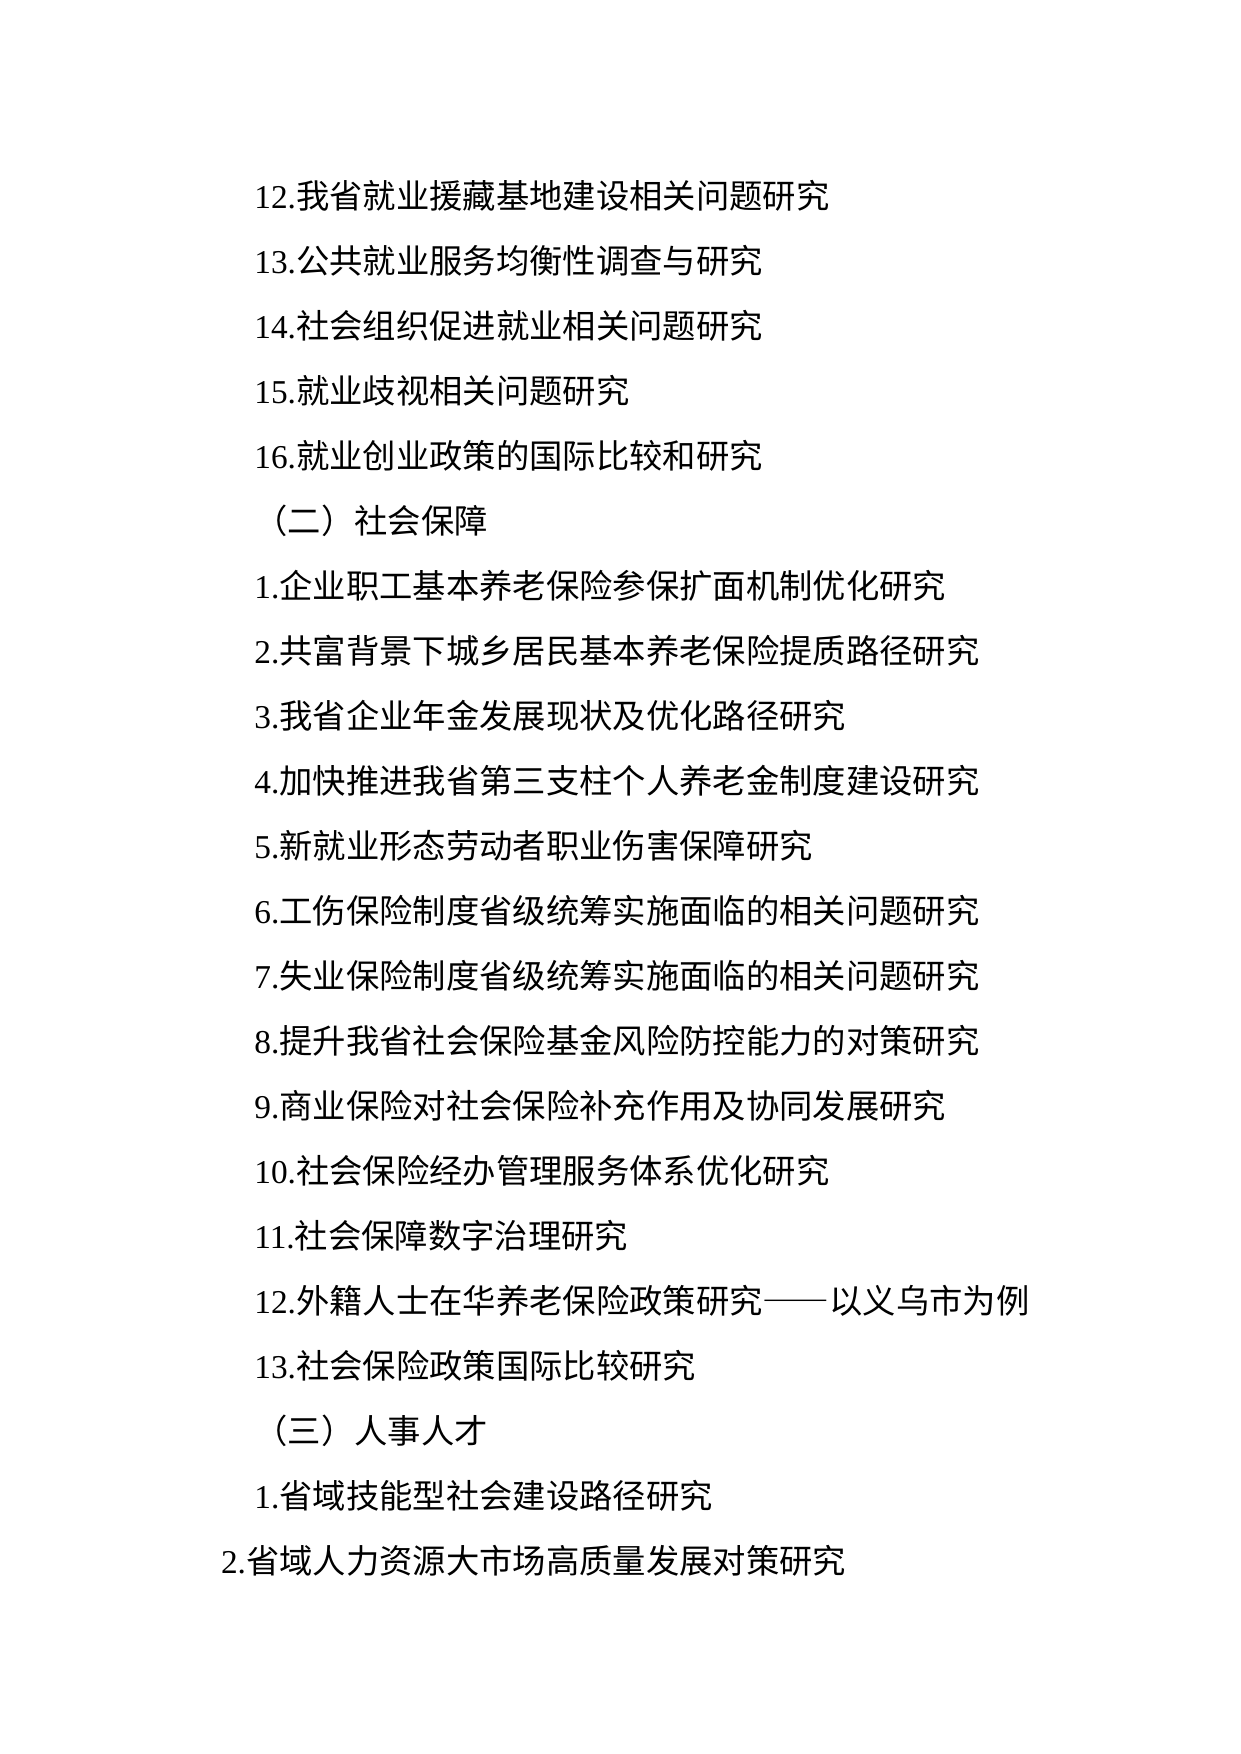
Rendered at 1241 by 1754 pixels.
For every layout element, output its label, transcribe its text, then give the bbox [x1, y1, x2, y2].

text 14.社会组织促进就业相关问题研究 [187, 292, 1053, 357]
text 8.提升我省社会保险基金风险防控能力的对策研究 [187, 1007, 1053, 1072]
text 12.外籍人士在华养老保险政策研究——以义乌市为例 [187, 1267, 1053, 1332]
text 3.我省企业年金发展现状及优化路径研究 [187, 682, 1053, 747]
text 1.省域技能型社会建设路径研究 [187, 1462, 1053, 1527]
list （三）人事人才 [187, 1397, 1053, 1462]
text 5.新就业形态劳动者职业伤害保障研究 [187, 812, 1053, 877]
text 11.社会保障数字治理研究 [187, 1202, 1053, 1267]
text 15.就业歧视相关问题研究 [187, 357, 1053, 422]
text 13.社会保险政策国际比较研究 [187, 1332, 1053, 1397]
text 13.公共就业服务均衡性调查与研究 [187, 227, 1053, 292]
text 12.我省就业援藏基地建设相关问题研究 [187, 162, 1053, 227]
text 9.商业保险对社会保险补充作用及协同发展研究 [187, 1072, 1053, 1137]
text 16.就业创业政策的国际比较和研究 [187, 422, 1053, 487]
text 10.社会保险经办管理服务体系优化研究 [187, 1137, 1053, 1202]
list （二）社会保障 [187, 487, 1053, 552]
text 6.工伤保险制度省级统筹实施面临的相关问题研究 [187, 877, 1053, 942]
text 4.加快推进我省第三支柱个人养老金制度建设研究 [187, 747, 1053, 812]
text 2.共富背景下城乡居民基本养老保险提质路径研究 [187, 617, 1053, 682]
text 7.失业保险制度省级统筹实施面临的相关问题研究 [187, 942, 1053, 1007]
text 1.企业职工基本养老保险参保扩面机制优化研究 [187, 552, 1053, 617]
text 2.省域人力资源大市场高质量发展对策研究 [187, 1527, 1053, 1592]
